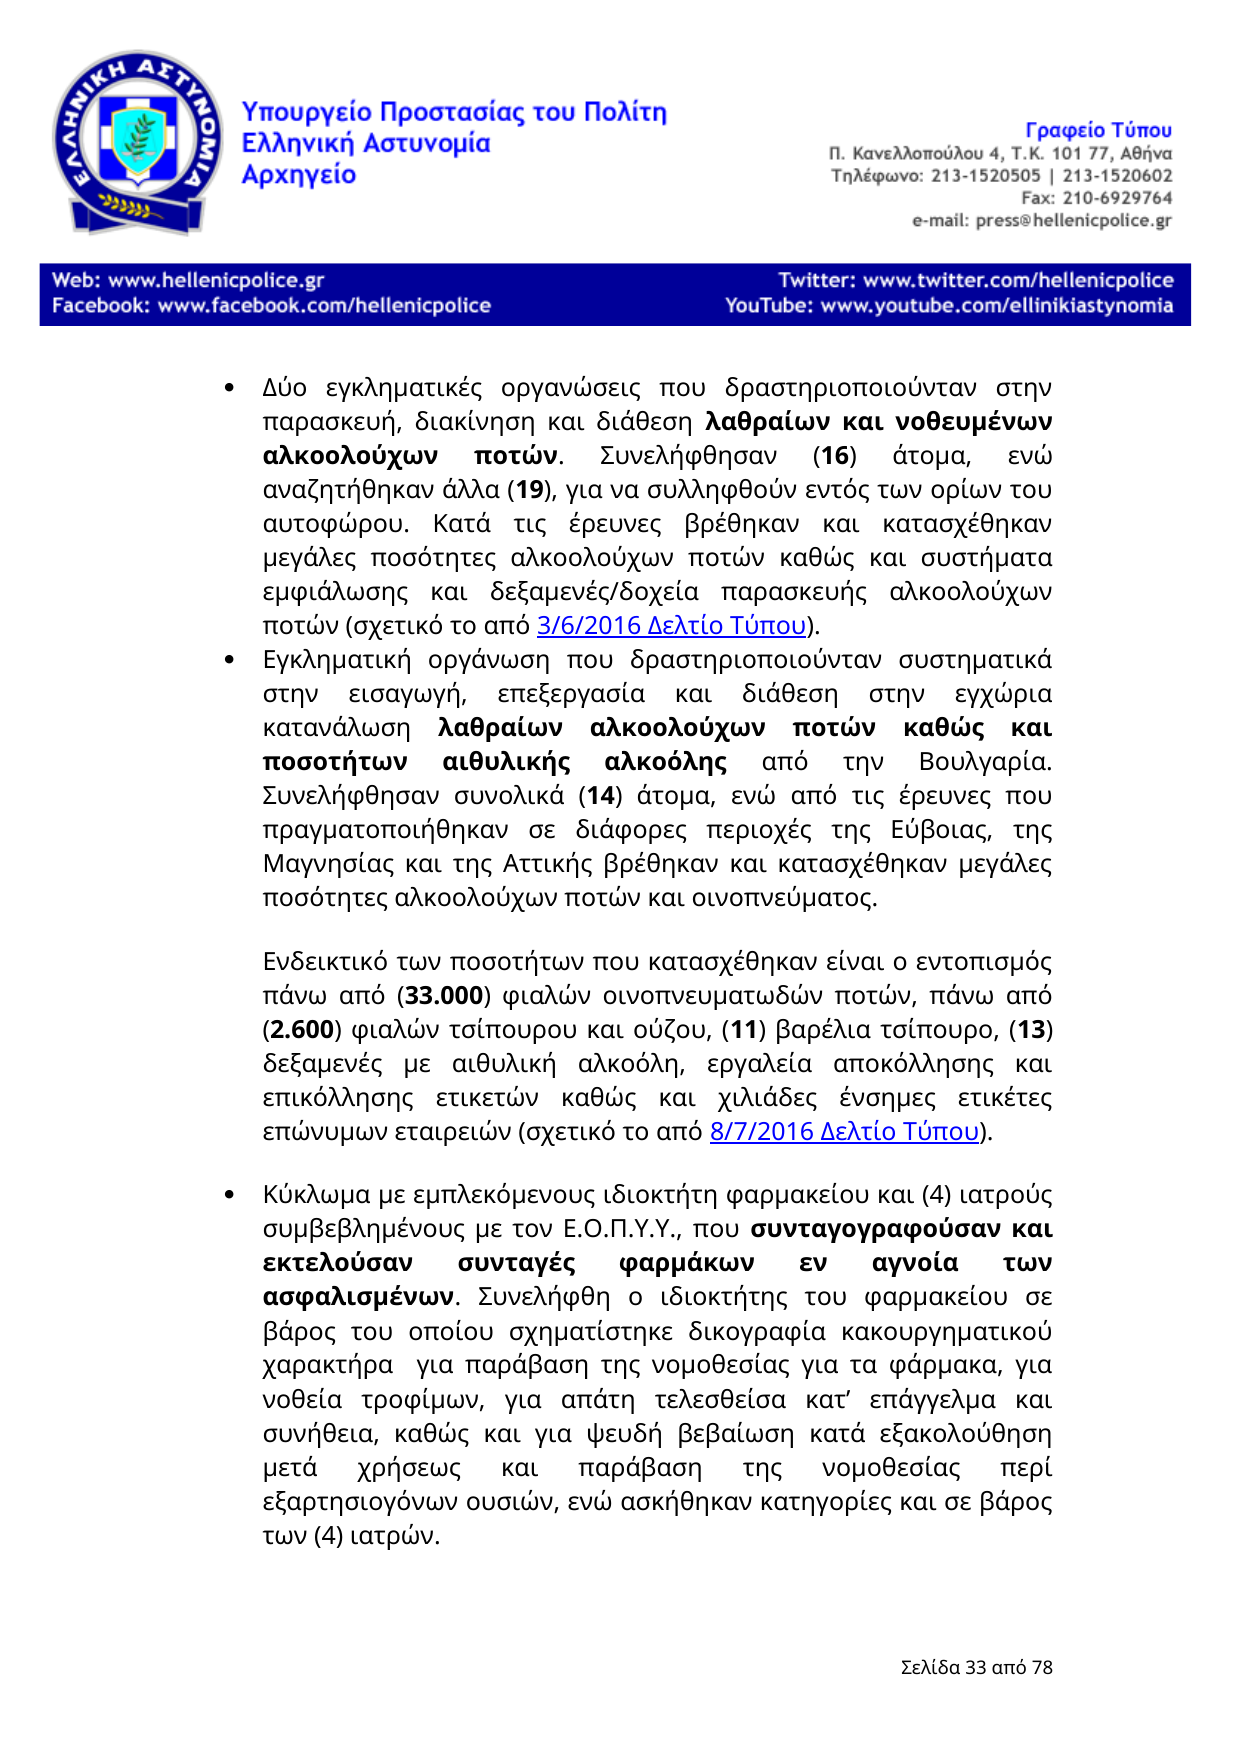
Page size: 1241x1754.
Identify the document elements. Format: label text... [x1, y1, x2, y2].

text Ενδεικτικό των ποσοτήτων που κατασχέθηκαν είναι ο εντοπισμός πάνω από (33.000) φιαλών οινοπνευματωδών ποτών, πάνω από (2.600) φιαλών τσίπουρου και ούζου, (11) βαρέλια τσίπουρο, (13) δεξαμενές με αιθυλική αλκοόλη, εργαλεία αποκόλλησης και επικόλλησης ετικετών καθώς και χιλιάδες ένσημες ετικέτες επώνυμων εταιρειών (σχετικό το από 8/7/2016 Δελτίο Τύπου). [262, 1070, 1053, 1274]
list Δύο εγκληματικές οργανώσεις που δραστηριοποιούνταν στην παρασκευή, διακίνηση και διάθεση λαθραίων και νοθευμένων αλκοολούχων ποτών. Συνελήφθησαν (16) άτομα, ενώ αναζητήθηκαν άλλα (19), για να συλληφθούν εντός των ορίων του αυτοφώρου. Κατά τις έρευνες βρέθηκαν και κατασχέθηκαν μεγάλες ποσότητες αλκοολούχων ποτών καθώς και συστήματα εμφιάλωσης και δεξαμενές/δοχεία παρασκευής αλκοολούχων ποτών (σχετικό το από 3/6/2016 Δελτίο Τύπου). [225, 466, 1053, 739]
picture [39, 29, 1192, 326]
list Εγκληματική οργάνωση που δραστηριοποιούνταν συστηματικά στην εισαγωγή, επεξεργασία και διάθεση στην εγχώρια κατανάλωση λαθραίων αλκοολούχων ποτών καθώς και ποσοτήτων αιθυλικής αλκοόλης από την Βουλγαρία. Συνελήφθησαν συνολικά (14) άτομα, ενώ από τις έρευνες που πραγματοποιήθηκαν σε διάφορες περιοχές της Εύβοιας, της Μαγνησίας και της Αττικής βρέθηκαν και κατασχέθηκαν μεγάλες ποσότητες αλκοολούχων ποτών και οινοπνεύματος. [225, 768, 1053, 1041]
